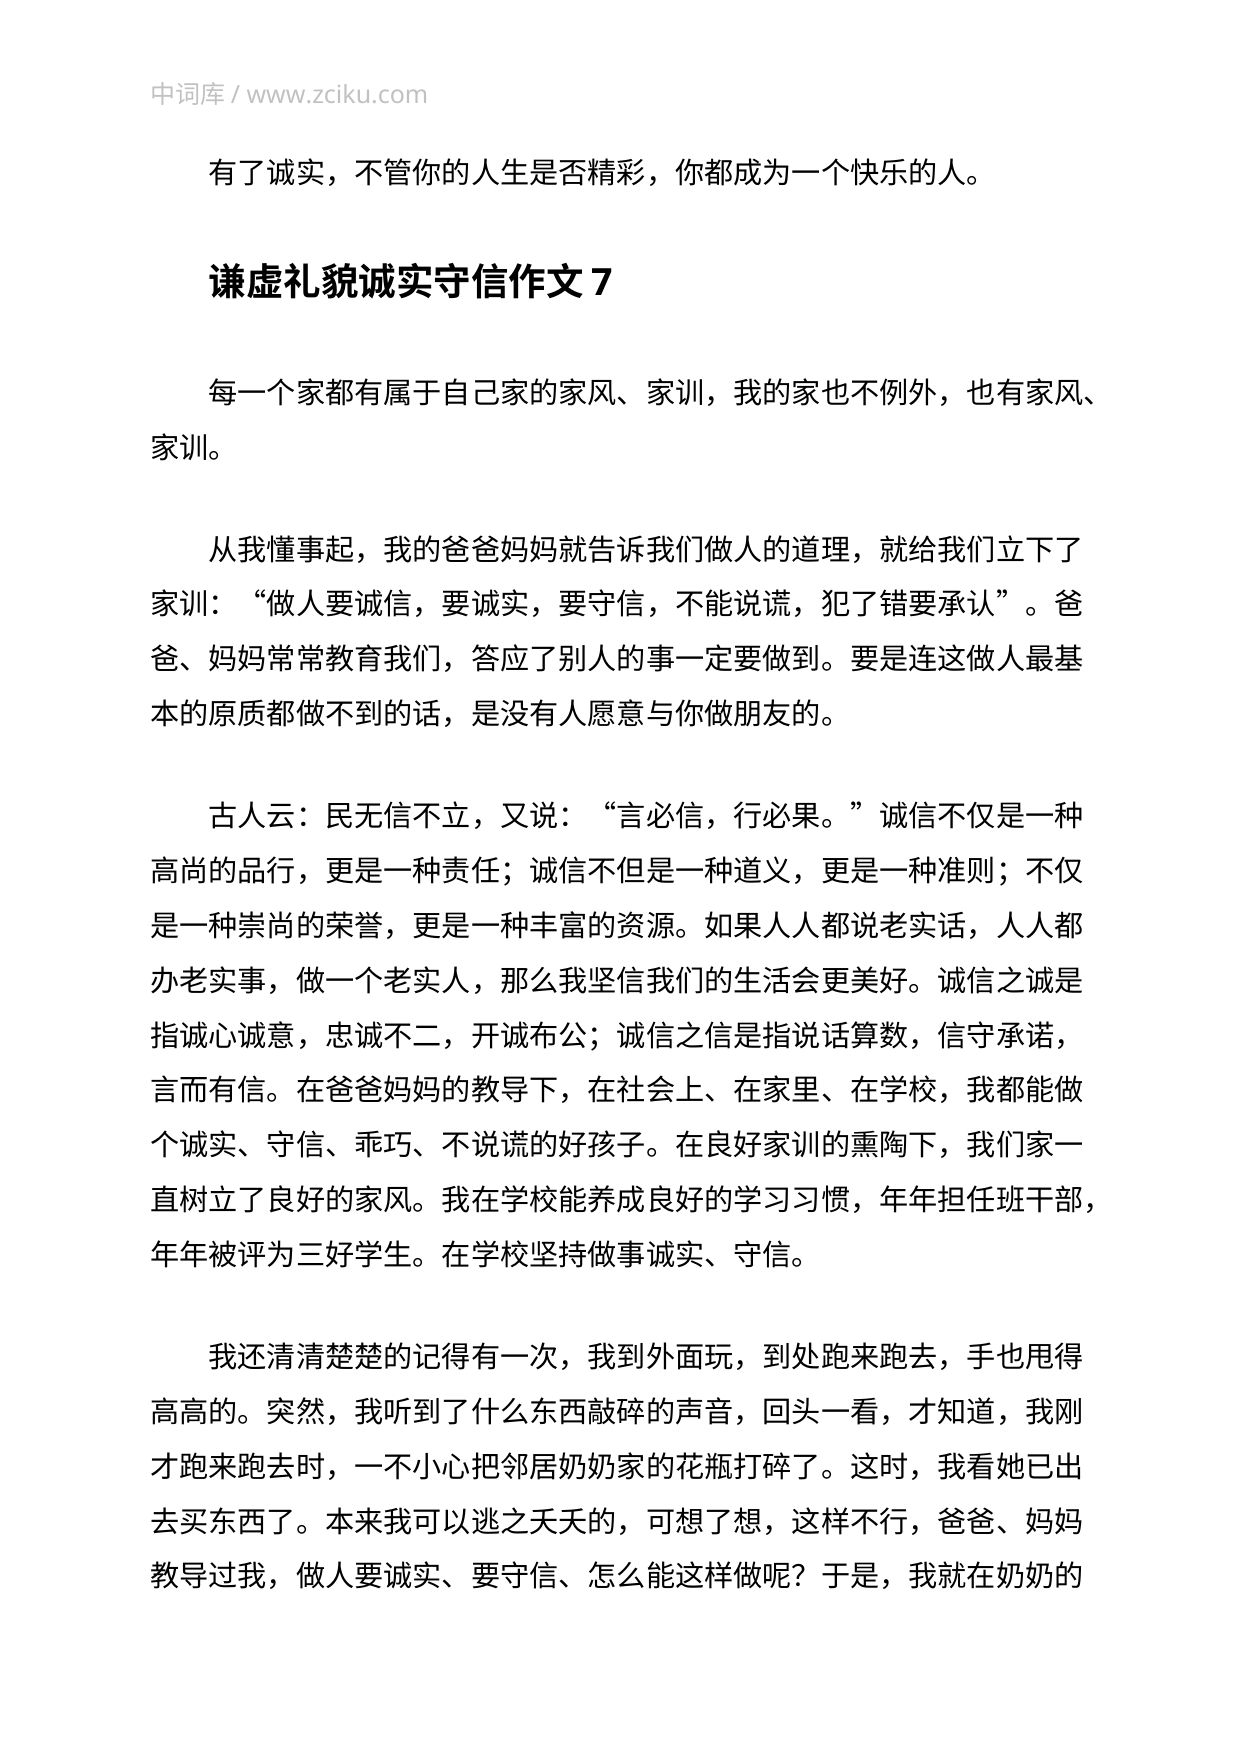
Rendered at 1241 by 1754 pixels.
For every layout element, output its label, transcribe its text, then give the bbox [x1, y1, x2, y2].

text 谦虚礼貌诚实守信作文7 [150, 252, 1090, 306]
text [150, 1333, 1090, 1595]
text 古人云：民无信不立，又说：“言必信，行必果。”诚信不仅是一种高尚的品行，更是一种责任；诚信不但是一种道义，更是一种准则；不仅是一种崇尚的荣誉，更是一种丰富的资源。如果人人都说老实话，人人都办老实事，做一个老实人，那么我坚信我们的生活会更美好。诚信之诚是指诚心诚意，忠诚不二，开诚布公；诚信之信是指说话算数，信守承诺，言而有信。在爸爸妈妈的教导下，在社会上、在家里、在学校，我都能做个诚实、守信、乖巧、不说谎的好孩子。在良好家训的熏陶下，我们家一直树立了良好的家风。我在学校能养成良好的学习习惯，年年担任班干部，年年被评为三好学生。在学校坚持做事诚实、守信。 [150, 792, 1090, 1274]
text 有了诚实，不管你的人生是否精彩，你都成为一个快乐的人。 [150, 150, 1090, 192]
text 每一个家都有属于自己家的家风、家训，我的家也不例外，也有家风、家训。 [150, 369, 1090, 467]
text 从我懂事起，我的爸爸妈妈就告诉我们做人的道理，就给我们立下了家训：“做人要诚信，要诚实，要守信，不能说谎，犯了错要承认”。爸爸、妈妈常常教育我们，答应了别人的事一定要做到。要是连这做人最基本的原质都做不到的话，是没有人愿意与你做朋友的。 [150, 526, 1090, 733]
